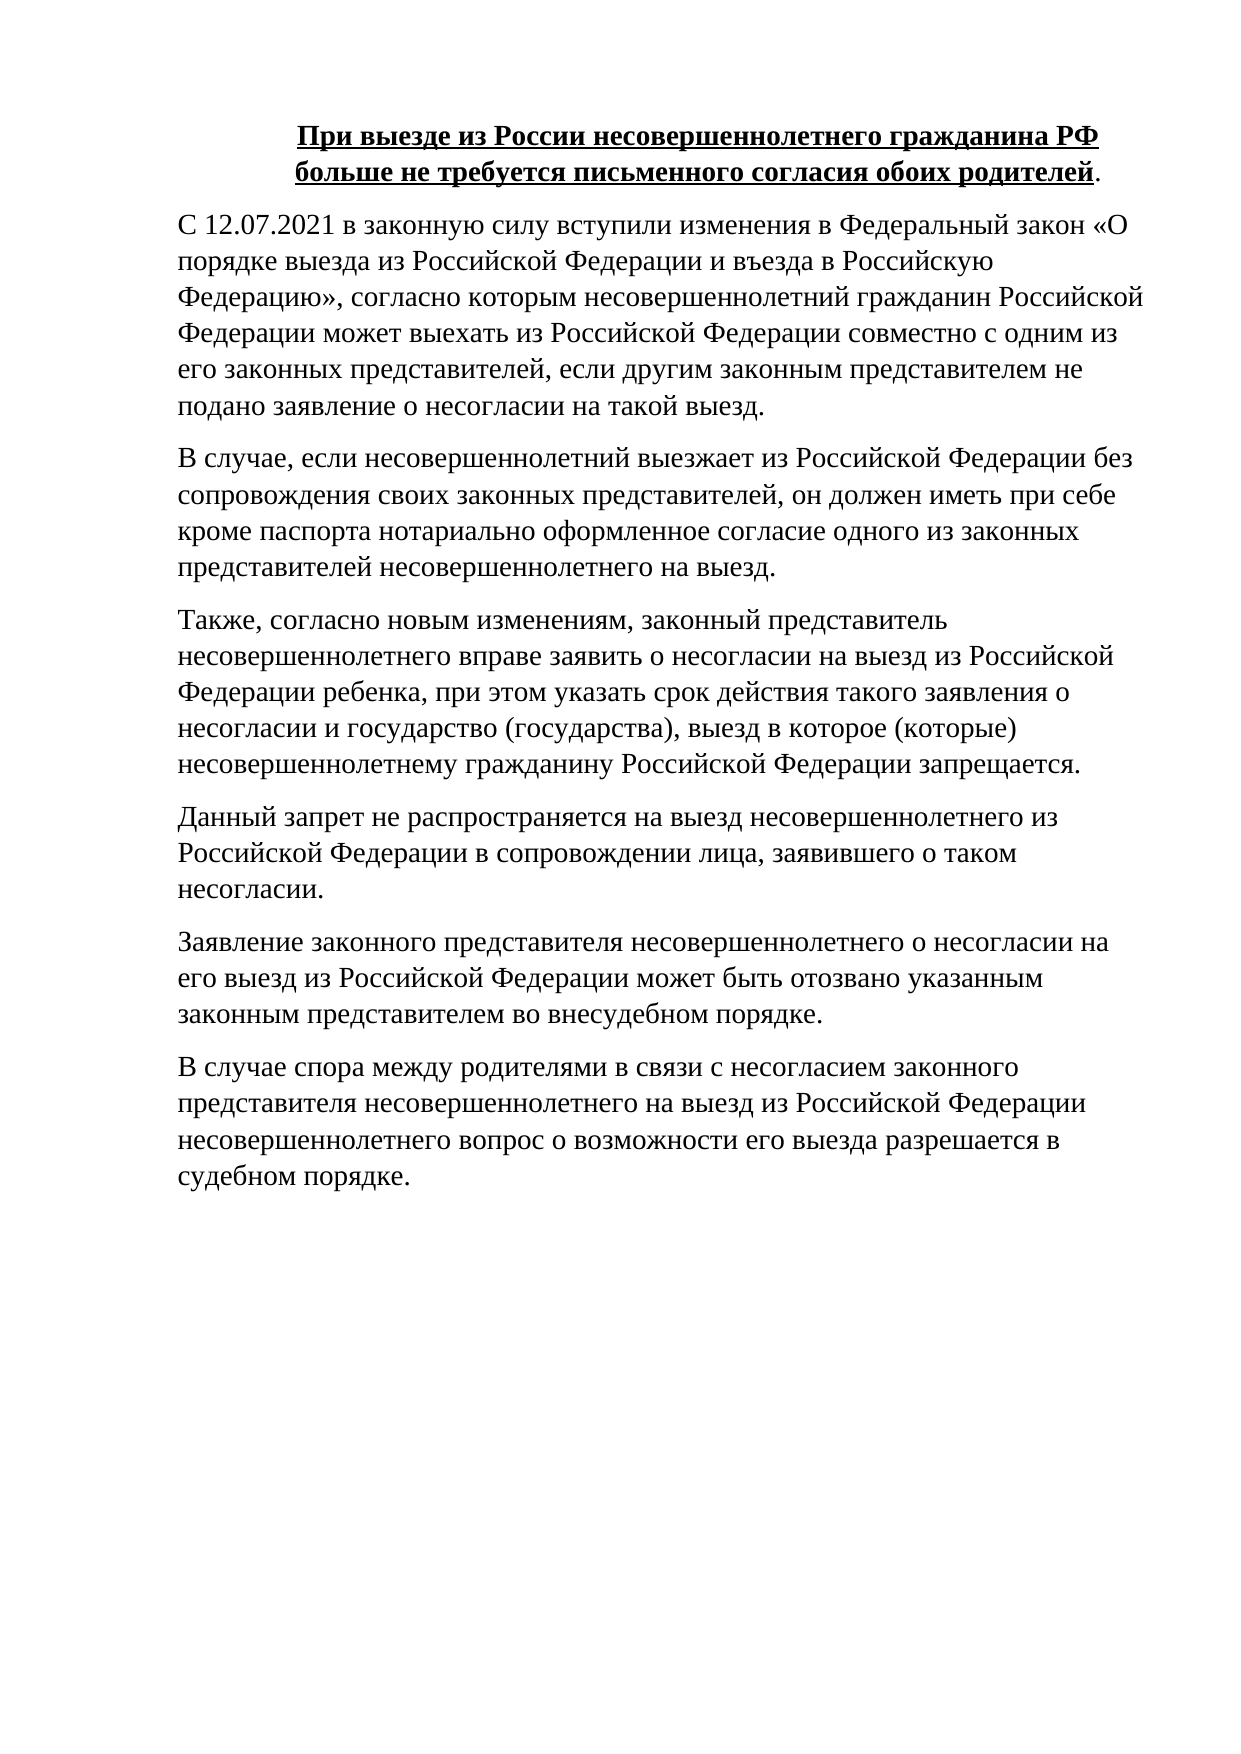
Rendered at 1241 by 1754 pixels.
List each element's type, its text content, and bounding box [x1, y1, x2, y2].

text Также, согласно новым изменениям, законный представитель несовершеннолетнего вправе заявить о несогласии на выезд из Российской Федерации ребенка, при этом указать срок действия такого заявления о несогласии и государство (государства), выезд в которое (которые) несовершеннолетнему гражданину Российской Федерации запрещается. [177, 602, 1152, 780]
text В случае спора между родителями в связи с несогласием законного представителя несовершеннолетнего на выезд из Российской Федерации несовершеннолетнего вопрос о возможности его выезда разрешается в судебном порядке. [177, 1049, 1152, 1191]
text В случае, если несовершеннолетний выезжает из Российской Федерации без сопровождения своих законных представителей, он должен иметь при себе кроме паспорта нотариально оформленное согласие одного из законных представителей несовершеннолетнего на выезд. [177, 441, 1152, 583]
text Заявление законного представителя несовершеннолетнего о несогласии на его выезд из Российской Федерации может быть отозвано указанным законным представителем во внесудебном порядке. [177, 924, 1152, 1030]
text Данный запрет не распространяется на выезд несовершеннолетнего из Российской Федерации в сопровождении лица, заявившего о таком несогласии. [177, 799, 1152, 905]
list При выезде из России несовершеннолетнего гражданина РФ больше не требуется письменного согласия обоих родителей. [244, 118, 1152, 188]
text С 12.07.2021 в законную силу вступили изменения в Федеральный закон «О порядке выезда из Российской Федерации и въезда в Российскую Федерацию», согласно которым несовершеннолетний гражданин Российской Федерации может выехать из Российской Федерации совместно с одним из его законных представителей, если другим законным представителем не подано заявление о несогласии на такой выезд. [177, 207, 1152, 421]
